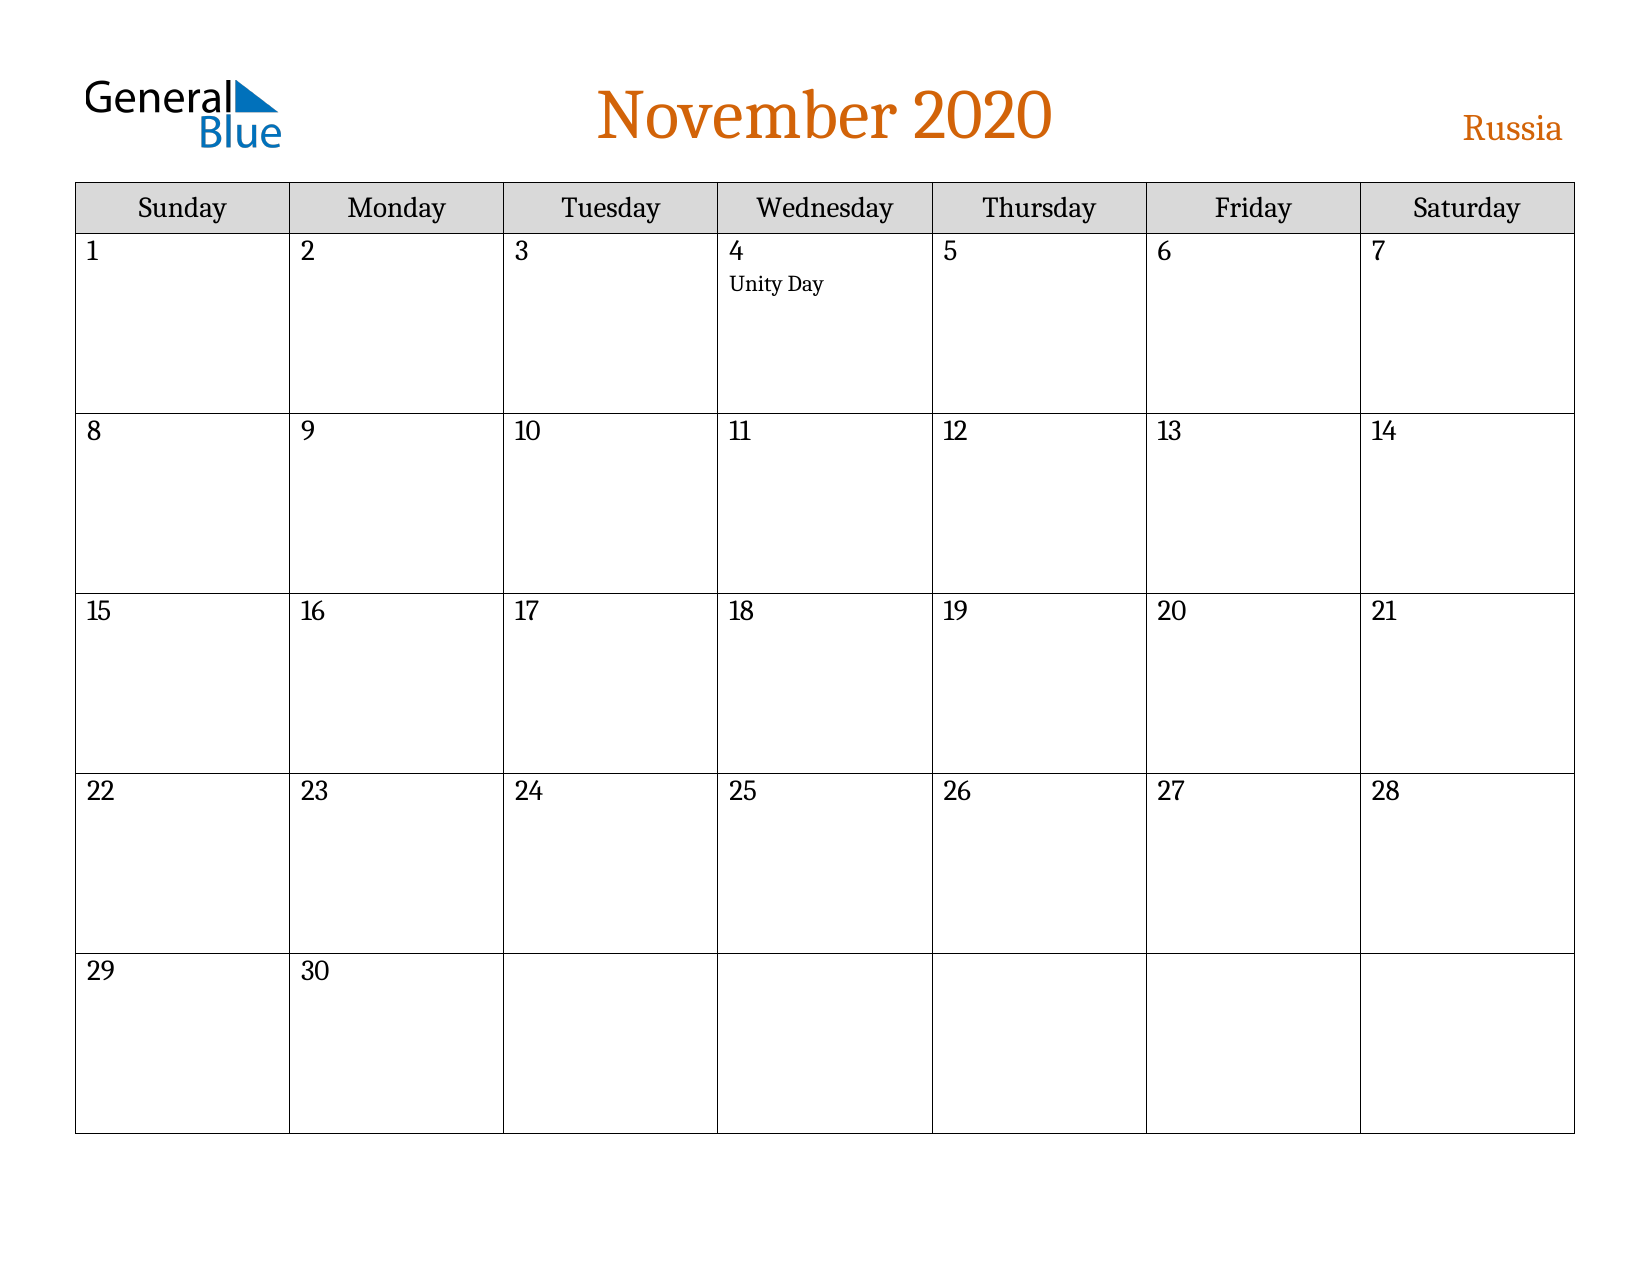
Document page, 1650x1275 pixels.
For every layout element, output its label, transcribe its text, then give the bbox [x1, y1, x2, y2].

table_cell [1147, 270, 1360, 413]
table_cell 27 [1147, 774, 1360, 810]
table_cell 29 [76, 954, 289, 990]
table_cell Tuesday [504, 183, 717, 233]
table_cell [290, 270, 503, 413]
table_cell [76, 630, 289, 773]
table_cell [1147, 810, 1360, 953]
table_cell 6 [1147, 234, 1360, 270]
table_cell 2 [290, 234, 503, 270]
table_cell Thursday [933, 183, 1146, 233]
table_cell [76, 270, 289, 413]
table_cell 26 [933, 774, 1146, 810]
table_cell [718, 450, 932, 593]
table_cell Saturday [1361, 183, 1574, 233]
table_cell [76, 990, 289, 1133]
table_cell Unity Day [718, 270, 932, 413]
table_cell 21 [1361, 594, 1574, 630]
table_cell 16 [290, 594, 503, 630]
table_cell [718, 810, 932, 953]
table_cell [290, 810, 503, 953]
table_cell [290, 630, 503, 773]
table_cell 17 [504, 594, 717, 630]
table_cell [1147, 450, 1360, 593]
table_cell [718, 954, 932, 990]
table_cell 22 [76, 774, 289, 810]
table_cell 19 [933, 594, 1146, 630]
table_cell [1361, 630, 1574, 773]
table_cell Sunday [76, 183, 289, 233]
table_cell 25 [718, 774, 932, 810]
table_cell 20 [1147, 594, 1360, 630]
table_cell Friday [1147, 183, 1360, 233]
table_header Russia [1146, 75, 1574, 182]
table_cell [504, 630, 717, 773]
table_cell 13 [1147, 414, 1360, 450]
table_cell 5 [933, 234, 1146, 270]
table_cell [290, 990, 503, 1133]
table_header November 2020 [504, 75, 1146, 182]
table_cell [1361, 810, 1574, 953]
table_cell 11 [718, 414, 932, 450]
table_cell [504, 270, 717, 413]
table_cell [933, 630, 1146, 773]
table_cell 18 [718, 594, 932, 630]
table_cell [76, 810, 289, 953]
table_cell 30 [290, 954, 503, 990]
table_cell 12 [933, 414, 1146, 450]
table_cell [504, 954, 717, 990]
table_header [76, 75, 503, 182]
table_cell [933, 270, 1146, 413]
table_cell [76, 450, 289, 593]
table_cell 8 [76, 414, 289, 450]
table_cell [1147, 954, 1360, 990]
table_cell 7 [1361, 234, 1574, 270]
table_cell 23 [290, 774, 503, 810]
table_cell [933, 990, 1146, 1133]
table_cell [718, 630, 932, 773]
table_cell 10 [504, 414, 717, 450]
table_cell Monday [290, 183, 503, 233]
table_cell 1 [76, 234, 289, 270]
table_cell [504, 990, 717, 1133]
table_cell 14 [1361, 414, 1574, 450]
table_cell [1147, 630, 1360, 773]
table_cell [718, 990, 932, 1133]
table_cell 28 [1361, 774, 1574, 810]
table_cell 24 [504, 774, 717, 810]
table_cell [1361, 954, 1574, 990]
table_cell [1361, 270, 1574, 413]
table_cell [933, 450, 1146, 593]
table_cell 4 [718, 234, 932, 270]
table_cell [1361, 990, 1574, 1133]
picture [86, 80, 281, 148]
table_cell 9 [290, 414, 503, 450]
table_cell [504, 450, 717, 593]
table_cell [504, 810, 717, 953]
table_cell [933, 810, 1146, 953]
table_cell 3 [504, 234, 717, 270]
table_cell 15 [76, 594, 289, 630]
table_cell [1147, 990, 1360, 1133]
table_cell [1361, 450, 1574, 593]
table_cell [933, 954, 1146, 990]
table_cell Wednesday [718, 183, 932, 233]
table_cell [290, 450, 503, 593]
